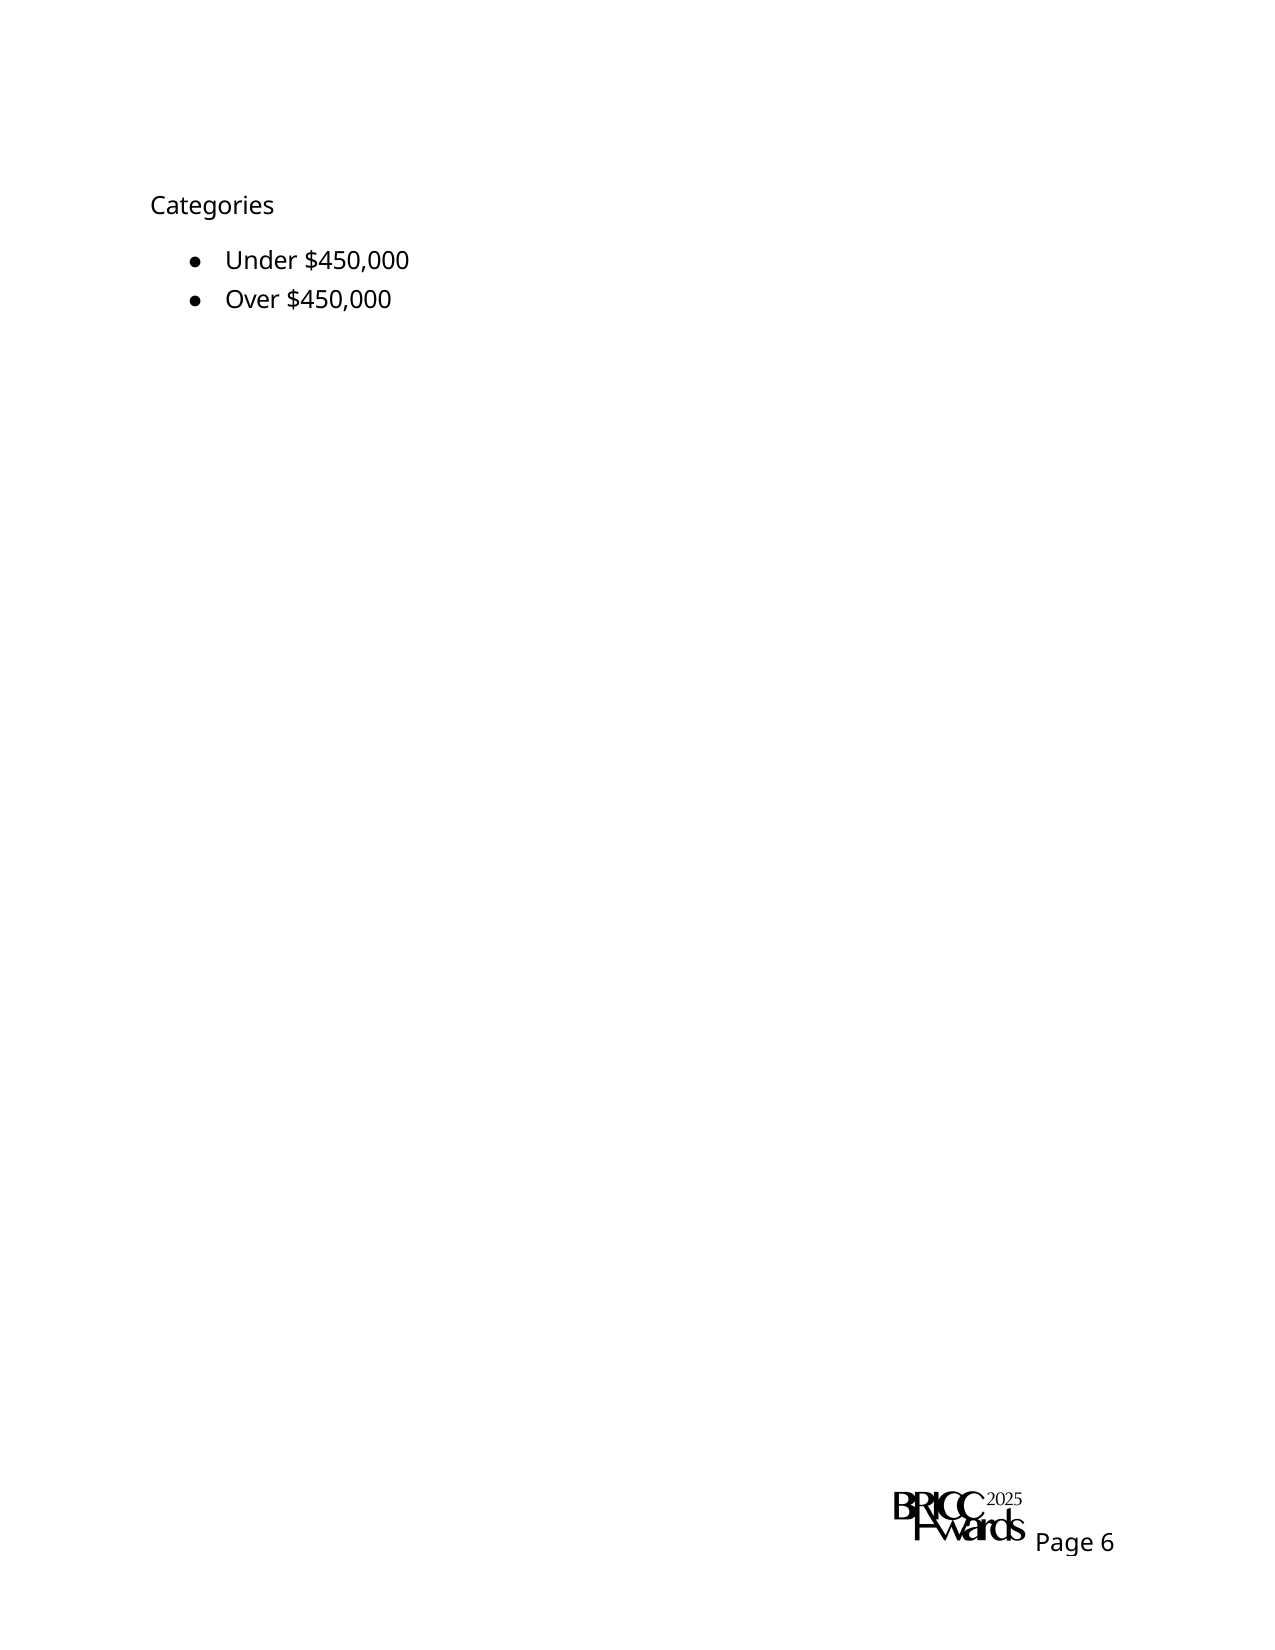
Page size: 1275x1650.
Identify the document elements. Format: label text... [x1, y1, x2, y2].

text Categories [150, 187, 1131, 222]
picture [1040, 1543, 1047, 1549]
picture [1040, 1535, 1047, 1542]
list Over $450,000 [187, 281, 1131, 315]
picture [877, 1476, 1047, 1549]
list Under $450,000 [187, 243, 1131, 277]
